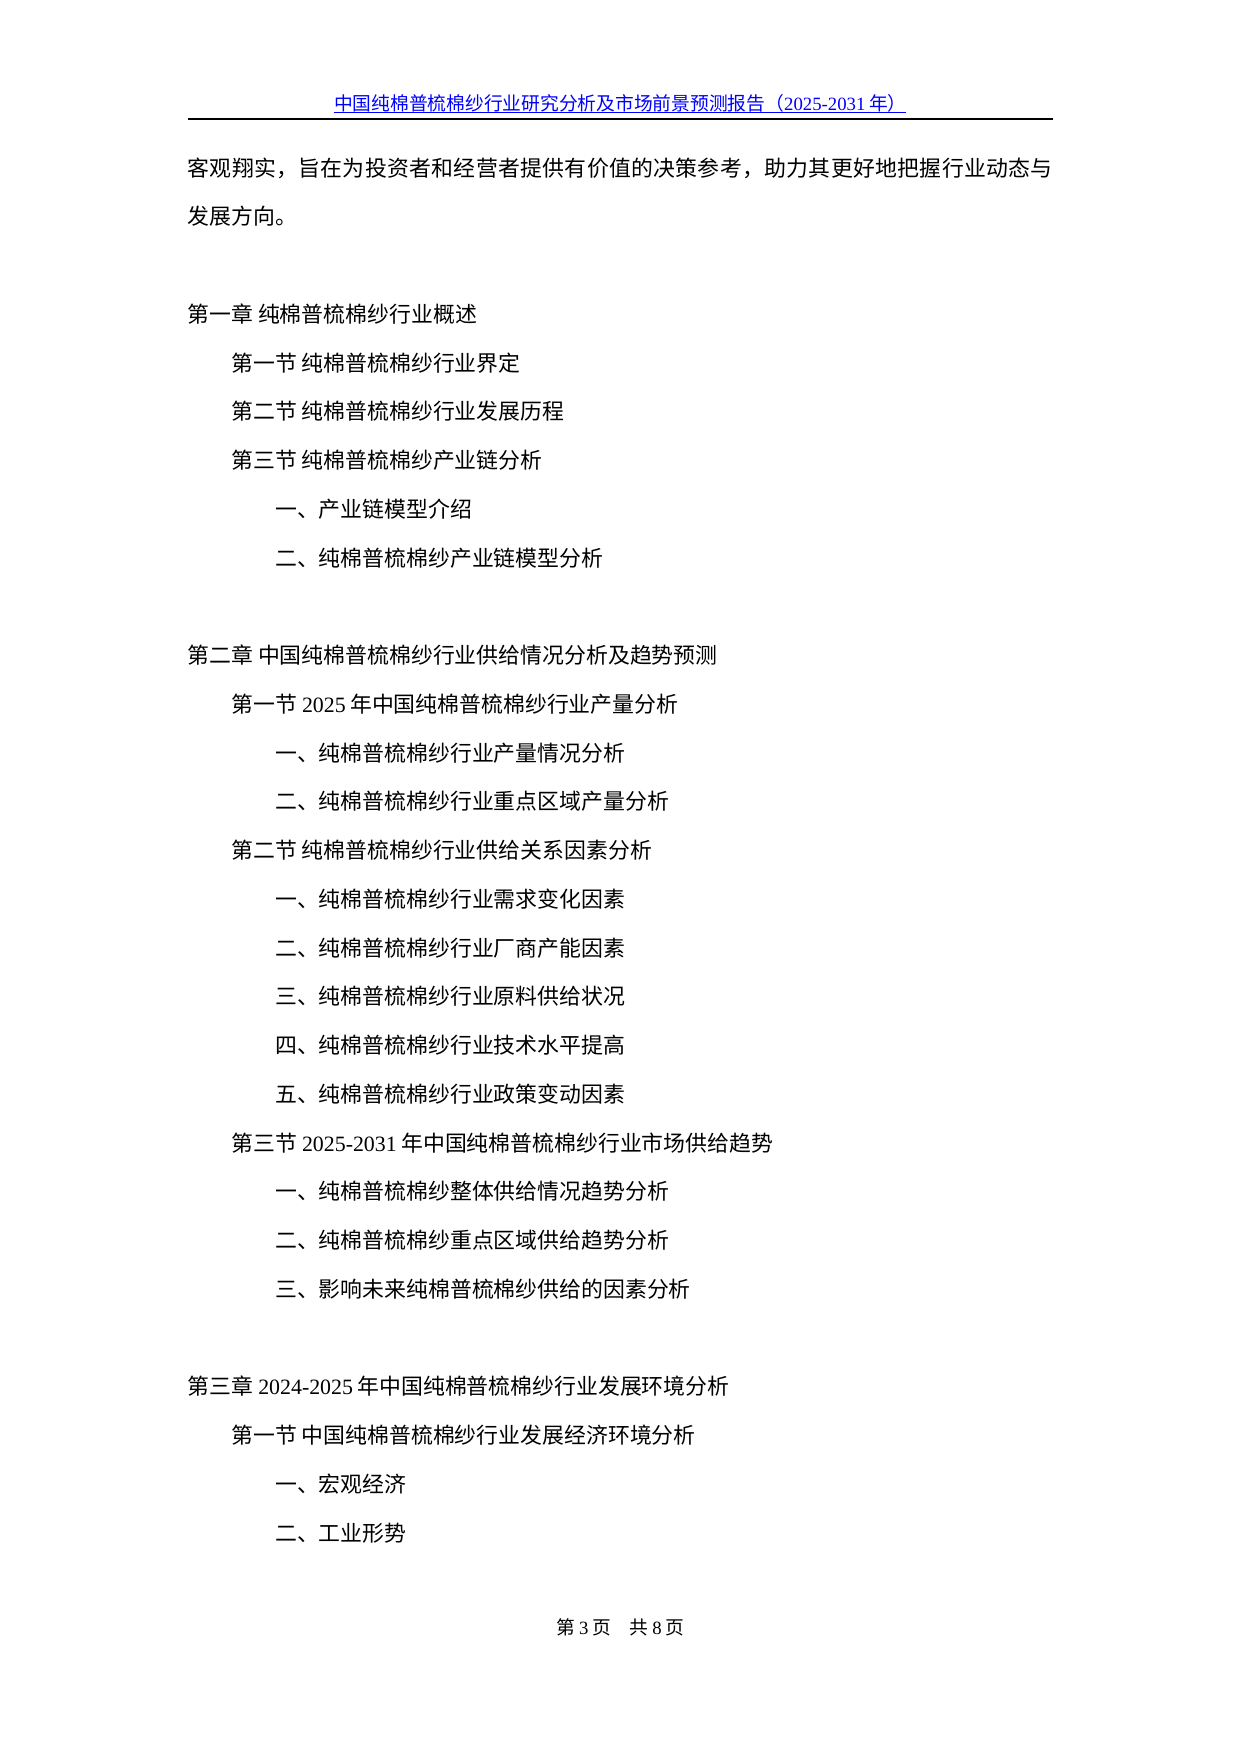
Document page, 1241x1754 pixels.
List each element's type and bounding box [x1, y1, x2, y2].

text [187, 150, 1053, 1548]
